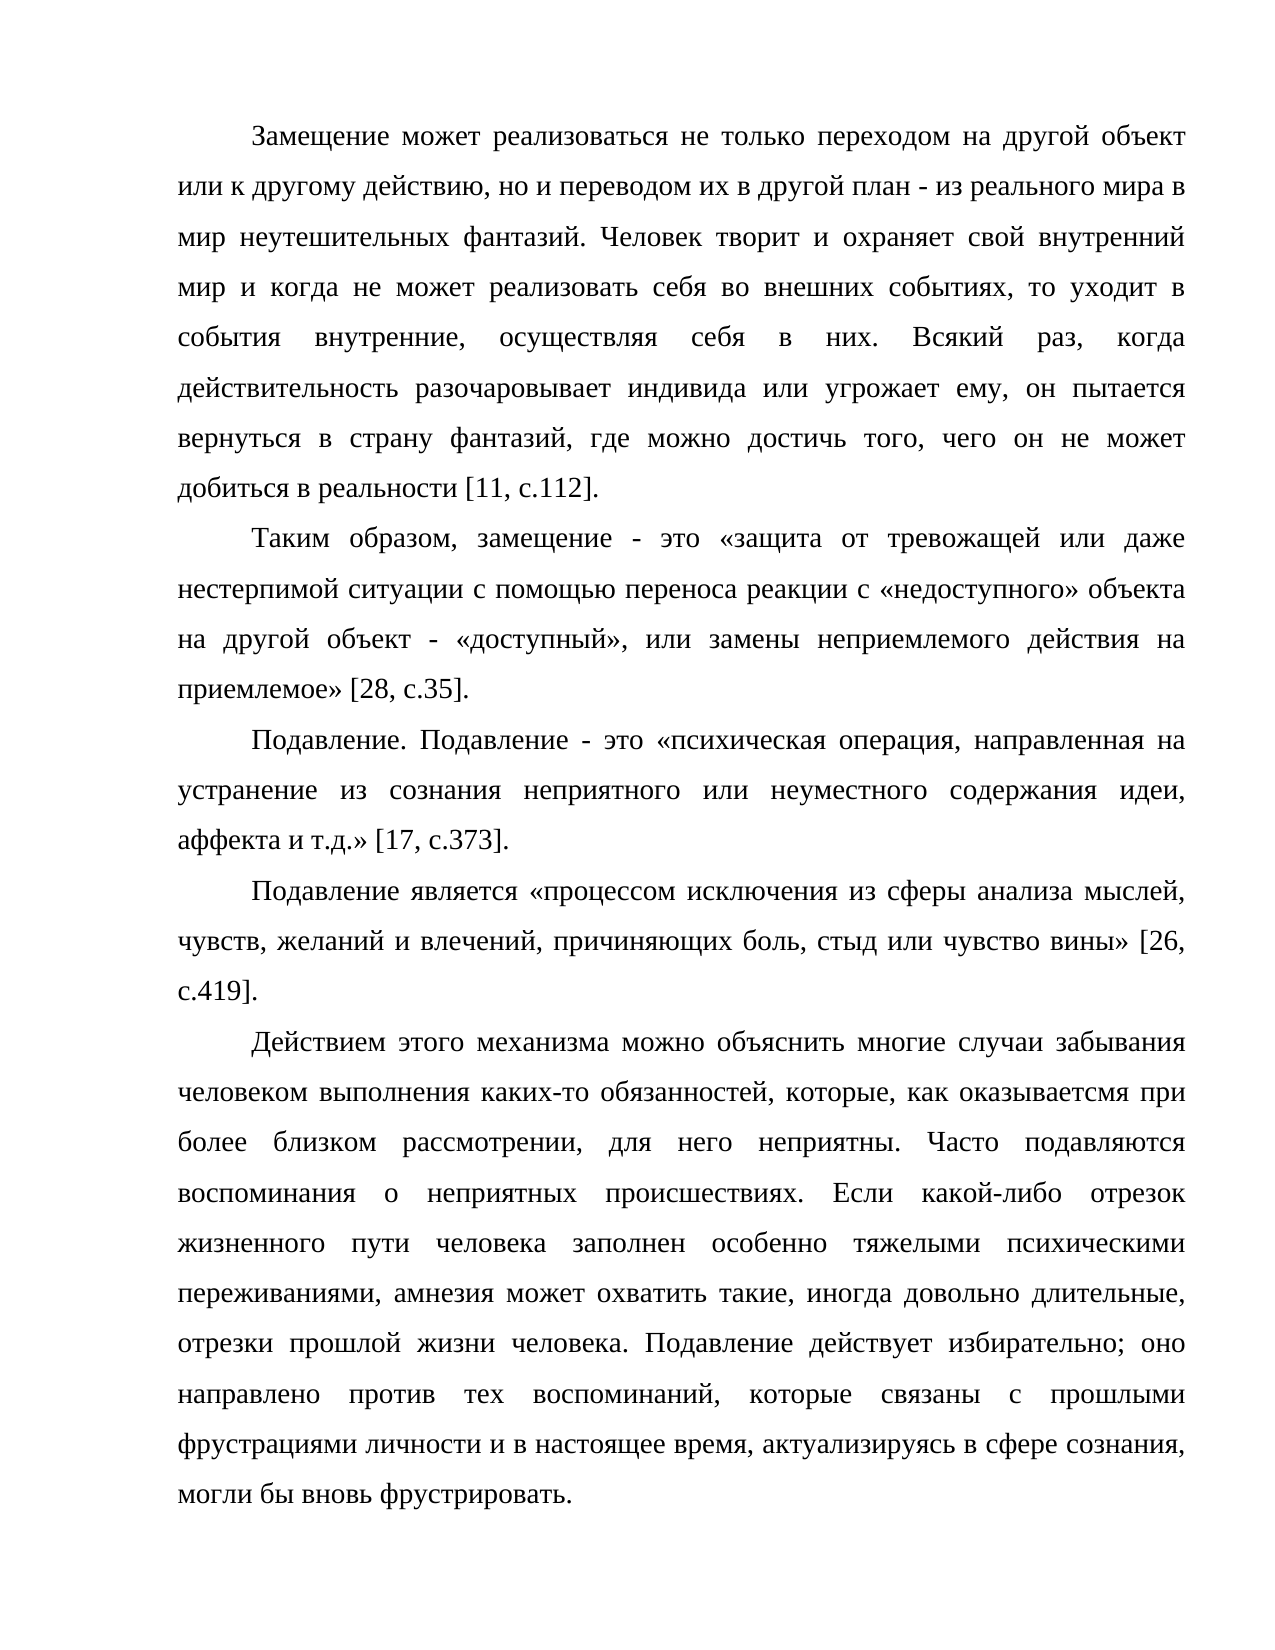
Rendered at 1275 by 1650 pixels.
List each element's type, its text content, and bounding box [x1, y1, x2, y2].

text Замещение может реализоваться не только переходом на другой объект или к другому действию, но и переводом их в другой план - из реального мира в мир неутешительных фантазий. Человек творит и охраняет свой внутренний мир и когда не может реализовать себя во внешних событиях, то уходит в события внутренние, осуществляя себя в них. Всякий раз, когда действительность разочаровывает индивида или угрожает ему, он пытается вернуться в страну фантазий, где можно достичь того, чего он не может добиться в реальности [11, с.112]. [177, 118, 1186, 504]
text Таким образом, замещение - это «защита от тревожащей или даже нестерпимой ситуации с помощью переноса реакции с «недоступного» объекта на другой объект - «доступный», или замены неприемлемого действия на приемлемое» [28, с.35]. [177, 521, 1186, 705]
text Действием этого механизма можно объяснить многие случаи забывания человеком выполнения каких-то обязанностей, которые, как оказываетсмя при более близком рассмотрении, для него неприятны. Часто подавляются воспоминания о неприятных происшествиях. Если какой-либо отрезок жизненного пути человека заполнен особенно тяжелыми психическими переживаниями, амнезия может охватить такие, иногда довольно длительные, отрезки прошлой жизни человека. Подавление действует избирательно; оно направлено против тех воспоминаний, которые связаны с прошлыми фрустрациями личности и в настоящее время, актуализируясь в сфере сознания, могли бы вновь фрустрировать. [177, 1024, 1186, 1510]
text Подавление является «процессом исключения из сферы анализа мыслей, чувств, желаний и влечений, причиняющих боль, стыд или чувство вины» [26, с.419]. [177, 873, 1186, 1007]
text Подавление. Подавление - это «психическая операция, направленная на устранение из сознания неприятного или неуместного содержания идеи, аффекта и т.д.» [17, с.373]. [177, 722, 1186, 856]
